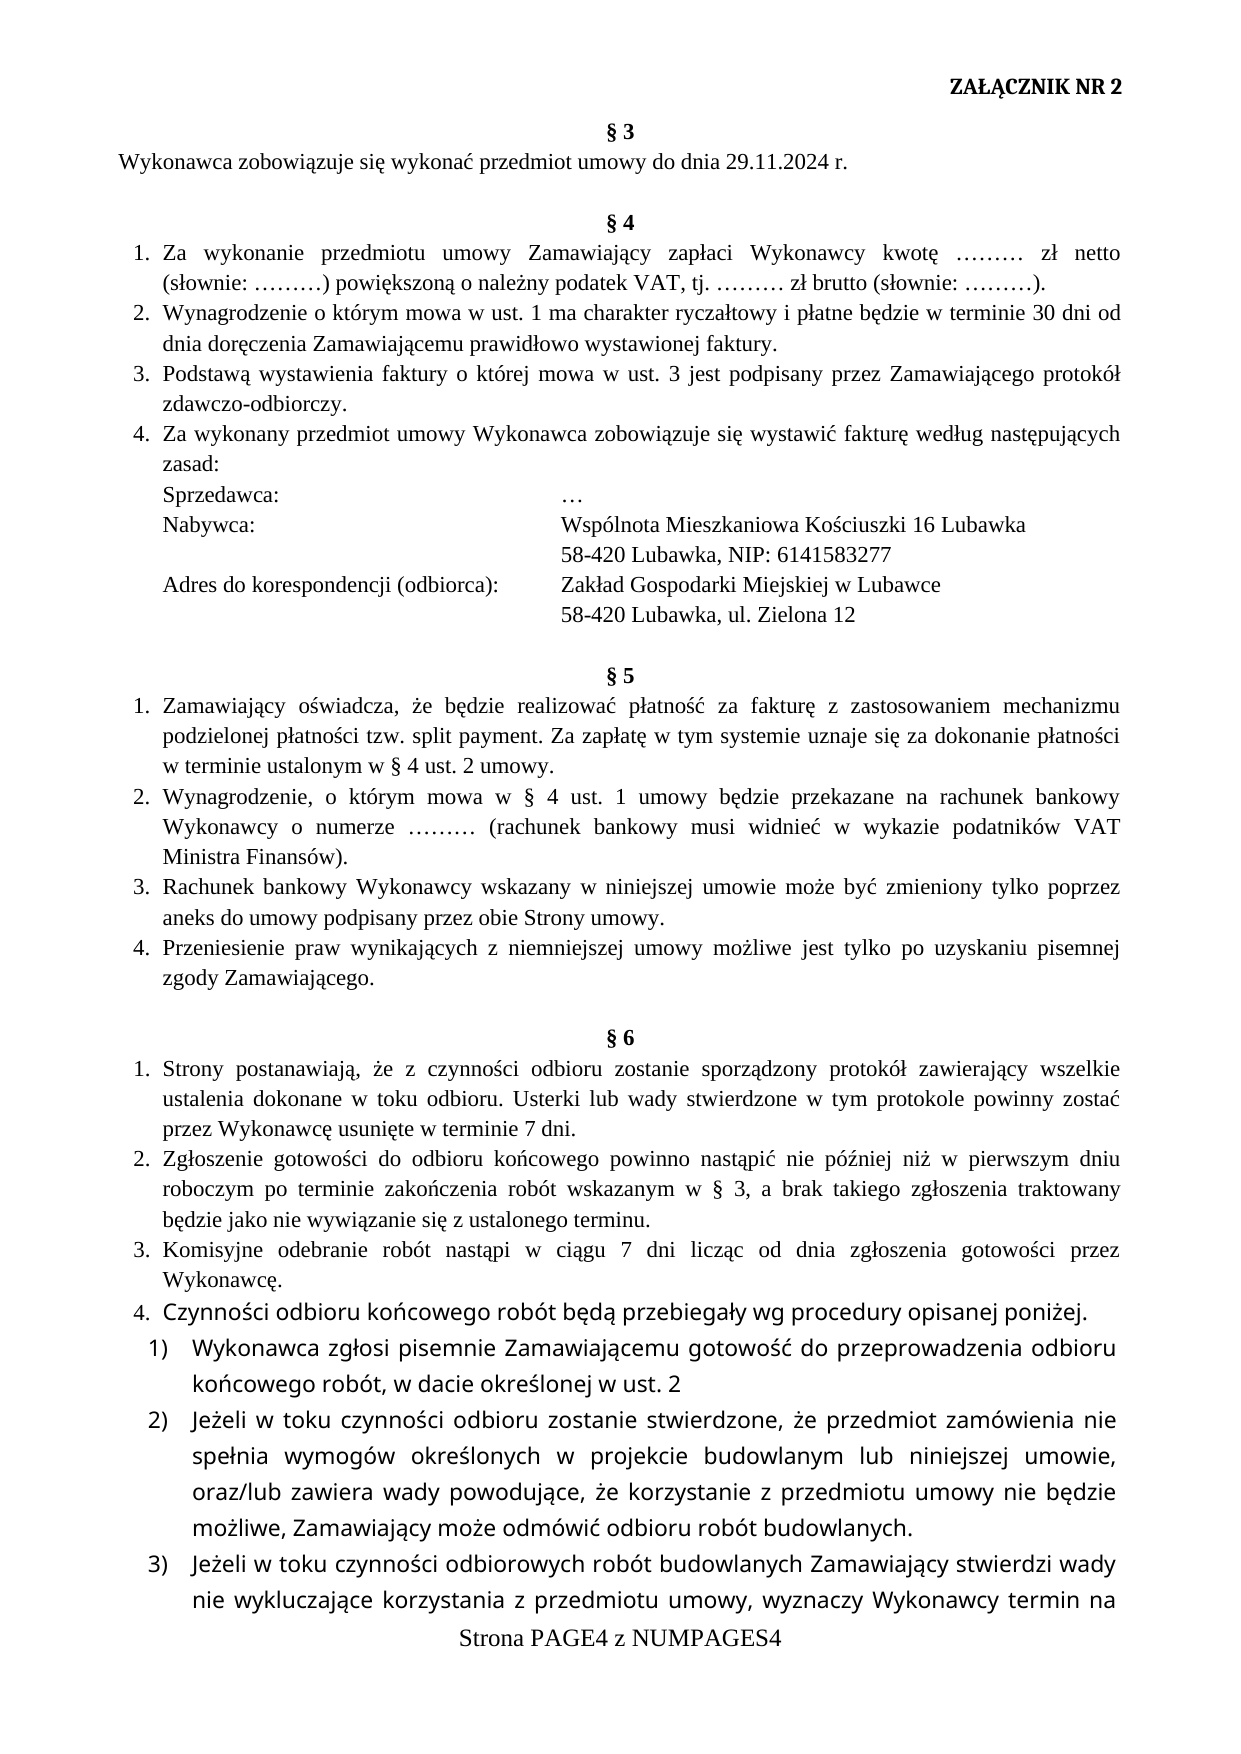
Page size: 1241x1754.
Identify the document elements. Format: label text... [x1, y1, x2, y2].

text § 6 [118, 1024, 1122, 1051]
list Rachunek bankowy Wykonawcy wskazany w niniejszej umowie może być zmieniony tylko poprzez aneks do umowy podpisany przez obie Strony umowy. [133, 873, 1122, 930]
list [148, 1548, 1118, 1615]
list Przeniesienie praw wynikających z niemniejszej umowy możliwe jest tylko po uzyskaniu pisemnej zgody Zamawiającego. [133, 934, 1122, 990]
text § 4 [118, 209, 1122, 235]
list Za wykonany przedmiot umowy Wykonawca zobowiązuje się wystawić fakturę według następujących zasad: [133, 420, 1122, 477]
list Czynności odbioru końcowego robót będą przebiegały wg procedury opisanej poniżej. [133, 1296, 1122, 1327]
list Jeżeli w toku czynności odbioru zostanie stwierdzone, że przedmiot zamówienia nie spełnia wymogów określonych w projekcie budowlanym lub niniejszej umowie, oraz/lub zawiera wady powodujące, że korzystanie z przedmiotu umowy nie będzie możliwe, Zamawiający może odmówić odbioru robót budowlanych. [148, 1404, 1118, 1543]
list Zamawiający oświadcza, że będzie realizować płatność za fakturę z zastosowaniem mechanizmu podzielonej płatności tzw. split payment. Za zapłatę w tym systemie uznaje się za dokonanie płatności w terminie ustalonym w § 4 ust. 2 umowy. [133, 692, 1122, 779]
list Podstawą wystawienia faktury o której mowa w ust. 3 jest podpisany przez Zamawiającego protokół zdawczo-odbiorczy. [133, 360, 1122, 416]
text 58-420 Lubawka, NIP: 6141583277 [561, 541, 1122, 567]
list Wynagrodzenie, o którym mowa w § 4 ust. 1 umowy będzie przekazane na rachunek bankowy Wykonawcy o numerze ……… (rachunek bankowy musi widnieć w wykazie podatników VAT Ministra Finansów). [133, 783, 1122, 869]
text Adres do korespondencji (odbiorca): Zakład Gospodarki Miejskiej w Lubawce [162, 571, 1122, 598]
list Wykonawca zgłosi pisemnie Zamawiającemu gotowość do przeprowadzenia odbioru końcowego robót, w dacie określonej w ust. 2 [148, 1332, 1118, 1399]
text 58-420 Lubawka, ul. Zielona 12 [561, 601, 1122, 628]
list Wynagrodzenie o którym mowa w ust. 1 ma charakter ryczałtowy i płatne będzie w terminie 30 dni od dnia doręczenia Zamawiającemu prawidłowo wystawionej faktury. [133, 299, 1122, 356]
list Komisyjne odebranie robót nastąpi w ciągu 7 dni licząc od dnia zgłoszenia gotowości przez Wykonawcę. [133, 1236, 1122, 1292]
text Nabywca: Wspólnota Mieszkaniowa Kościuszki 16 Lubawka [162, 511, 1122, 537]
list Za wykonanie przedmiotu umowy Zamawiający zapłaci Wykonawcy kwotę ……… zł netto (słownie: ………) powiększoną o należny podatek VAT, tj. ……… zł brutto (słownie: ………). [133, 239, 1122, 296]
text § 5 [118, 662, 1122, 688]
list Strony postanawiają, że z czynności odbioru zostanie sporządzony protokół zawierający wszelkie ustalenia dokonane w toku odbioru. Usterki lub wady stwierdzone w tym protokole powinny zostać przez Wykonawcę usunięte w terminie 7 dni. [133, 1054, 1122, 1141]
text Sprzedawca: … [162, 481, 1122, 507]
list Zgłoszenie gotowości do odbioru końcowego powinno nastąpić nie później niż w pierwszym dniu roboczym po terminie zakończenia robót wskazanym w § 3, a brak takiego zgłoszenia traktowany będzie jako nie wywiązanie się z ustalonego terminu. [133, 1145, 1122, 1232]
text § 3 [118, 118, 1122, 144]
text Wykonawca zobowiązuje się wykonać przedmiot umowy do dnia 29.11.2024 r. [118, 148, 1122, 175]
